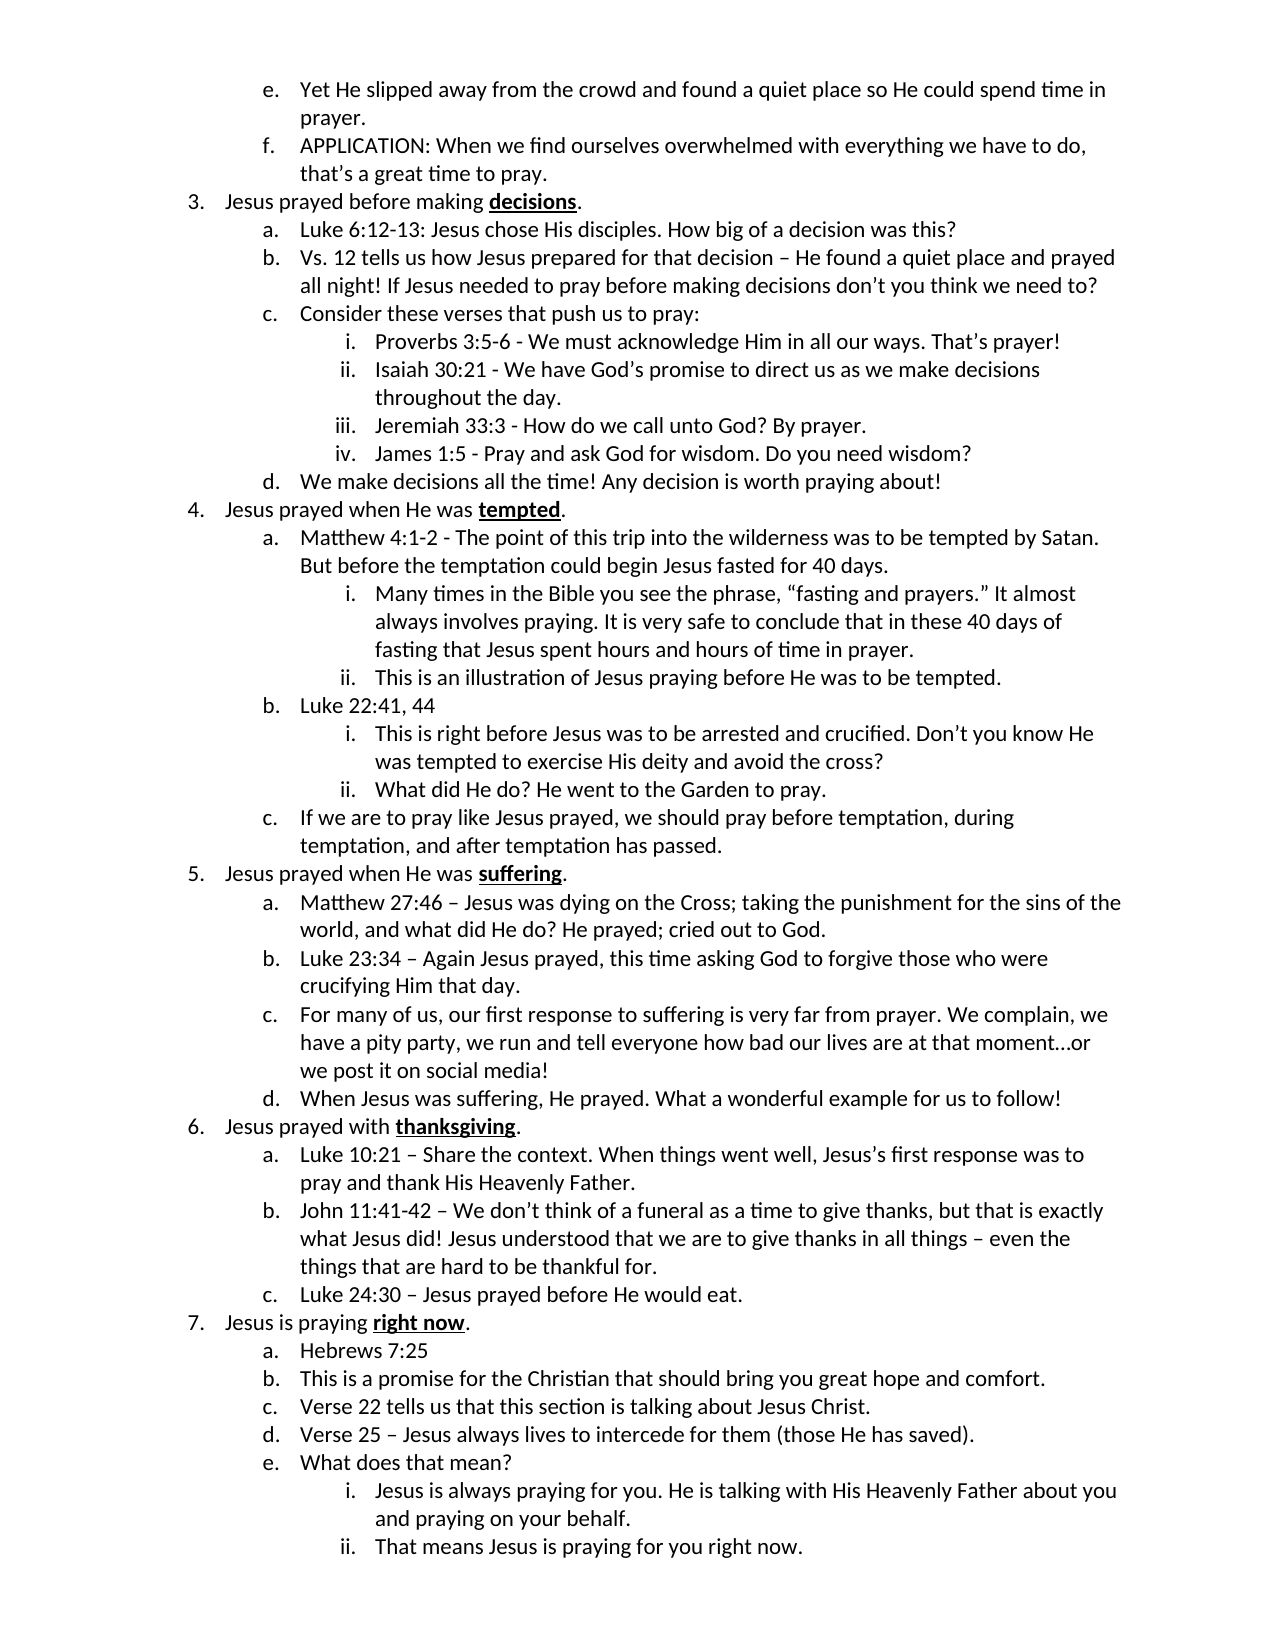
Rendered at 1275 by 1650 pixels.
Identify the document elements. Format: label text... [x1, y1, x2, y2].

list Many times in the Bible you see the phrase, “fasting and prayers.” It almost always involves praying. It is very safe to conclude that in these 40 days of fasting that Jesus spent hours and hours of time in prayer. [356, 579, 1125, 663]
list Matthew 4:1-2 - The point of this trip into the wilderness was to be tempted by Satan. But before the temptation could begin Jesus fasted for 40 days. [262, 523, 1125, 579]
list Jesus prayed when He was suffering. [187, 859, 1125, 888]
list Matthew 27:46 – Jesus was dying on the Cross; taking the punishment for the sins of the world, and what did He do? He prayed; cried out to God. [262, 888, 1125, 944]
list Luke 24:30 – Jesus prayed before He would eat. [262, 1280, 1125, 1308]
list When Jesus was suffering, He prayed. What a wonderful example for us to follow! [262, 1084, 1125, 1112]
list John 11:41-42 – We don’t think of a funeral as a time to give thanks, but that is exactly what Jesus did! Jesus understood that we are to give thanks in all things – even the things that are hard to be thankful for. [262, 1196, 1125, 1280]
list What does that mean? [262, 1448, 1125, 1476]
list Consider these verses that push us to pray: [262, 299, 1125, 327]
list Jesus is praying right now. [187, 1308, 1125, 1336]
list Jesus prayed with thanksgiving. [187, 1112, 1125, 1140]
list James 1:5 - Pray and ask God for wisdom. Do you need wisdom? [356, 439, 1125, 467]
list Hebrews 7:25 [262, 1336, 1125, 1364]
list Jesus is always praying for you. He is talking with His Heavenly Father about you and praying on your behalf. [356, 1476, 1125, 1532]
list Proverbs 3:5-6 - We must acknowledge Him in all our ways. That’s prayer! [356, 327, 1125, 355]
list Luke 22:41, 44 [262, 691, 1125, 719]
list APPLICATION: When we find ourselves overwhelmed with everything we have to do, that’s a great time to pray. [262, 131, 1125, 187]
list This is an illustration of Jesus praying before He was to be tempted. [356, 663, 1125, 691]
list Jesus prayed before making decisions. [187, 187, 1125, 215]
list This is right before Jesus was to be arrested and crucified. Don’t you know He was tempted to exercise His deity and avoid the cross? [356, 719, 1125, 776]
list Luke 6:12-13: Jesus chose His disciples. How big of a decision was this? [262, 215, 1125, 243]
list For many of us, our first response to suffering is very far from prayer. We complain, we have a pity party, we run and tell everyone how bad our lives are at that moment…or we post it on social media! [262, 1000, 1125, 1084]
list Isaiah 30:21 - We have God’s promise to direct us as we make decisions throughout the day. [356, 355, 1125, 411]
list Luke 10:21 – Share the context. When things went well, Jesus’s first response was to pray and thank His Heavenly Father. [262, 1140, 1125, 1196]
list Verse 22 tells us that this section is talking about Jesus Christ. [262, 1392, 1125, 1420]
list That means Jesus is praying for you right now. [356, 1532, 1125, 1560]
list Luke 23:34 – Again Jesus prayed, this time asking God to forgive those who were crucifying Him that day. [262, 944, 1125, 1000]
list This is a promise for the Christian that should bring you great hope and comfort. [262, 1364, 1125, 1392]
list Jeremiah 33:3 - How do we call unto God? By prayer. [356, 411, 1125, 439]
list Jesus prayed when He was tempted. [187, 495, 1125, 523]
list Vs. 12 tells us how Jesus prepared for that decision – He found a quiet place and prayed all night! If Jesus needed to pray before making decisions don’t you think we need to? [262, 243, 1125, 299]
list Verse 25 – Jesus always lives to intercede for them (those He has saved). [262, 1420, 1125, 1448]
list If we are to pray like Jesus prayed, we should pray before temptation, during temptation, and after temptation has passed. [262, 803, 1125, 859]
list What did He do? He went to the Garden to pray. [356, 776, 1125, 803]
list We make decisions all the time! Any decision is worth praying about! [262, 467, 1125, 495]
list Yet He slipped away from the crowd and found a quiet place so He could spend time in prayer. [262, 75, 1125, 131]
